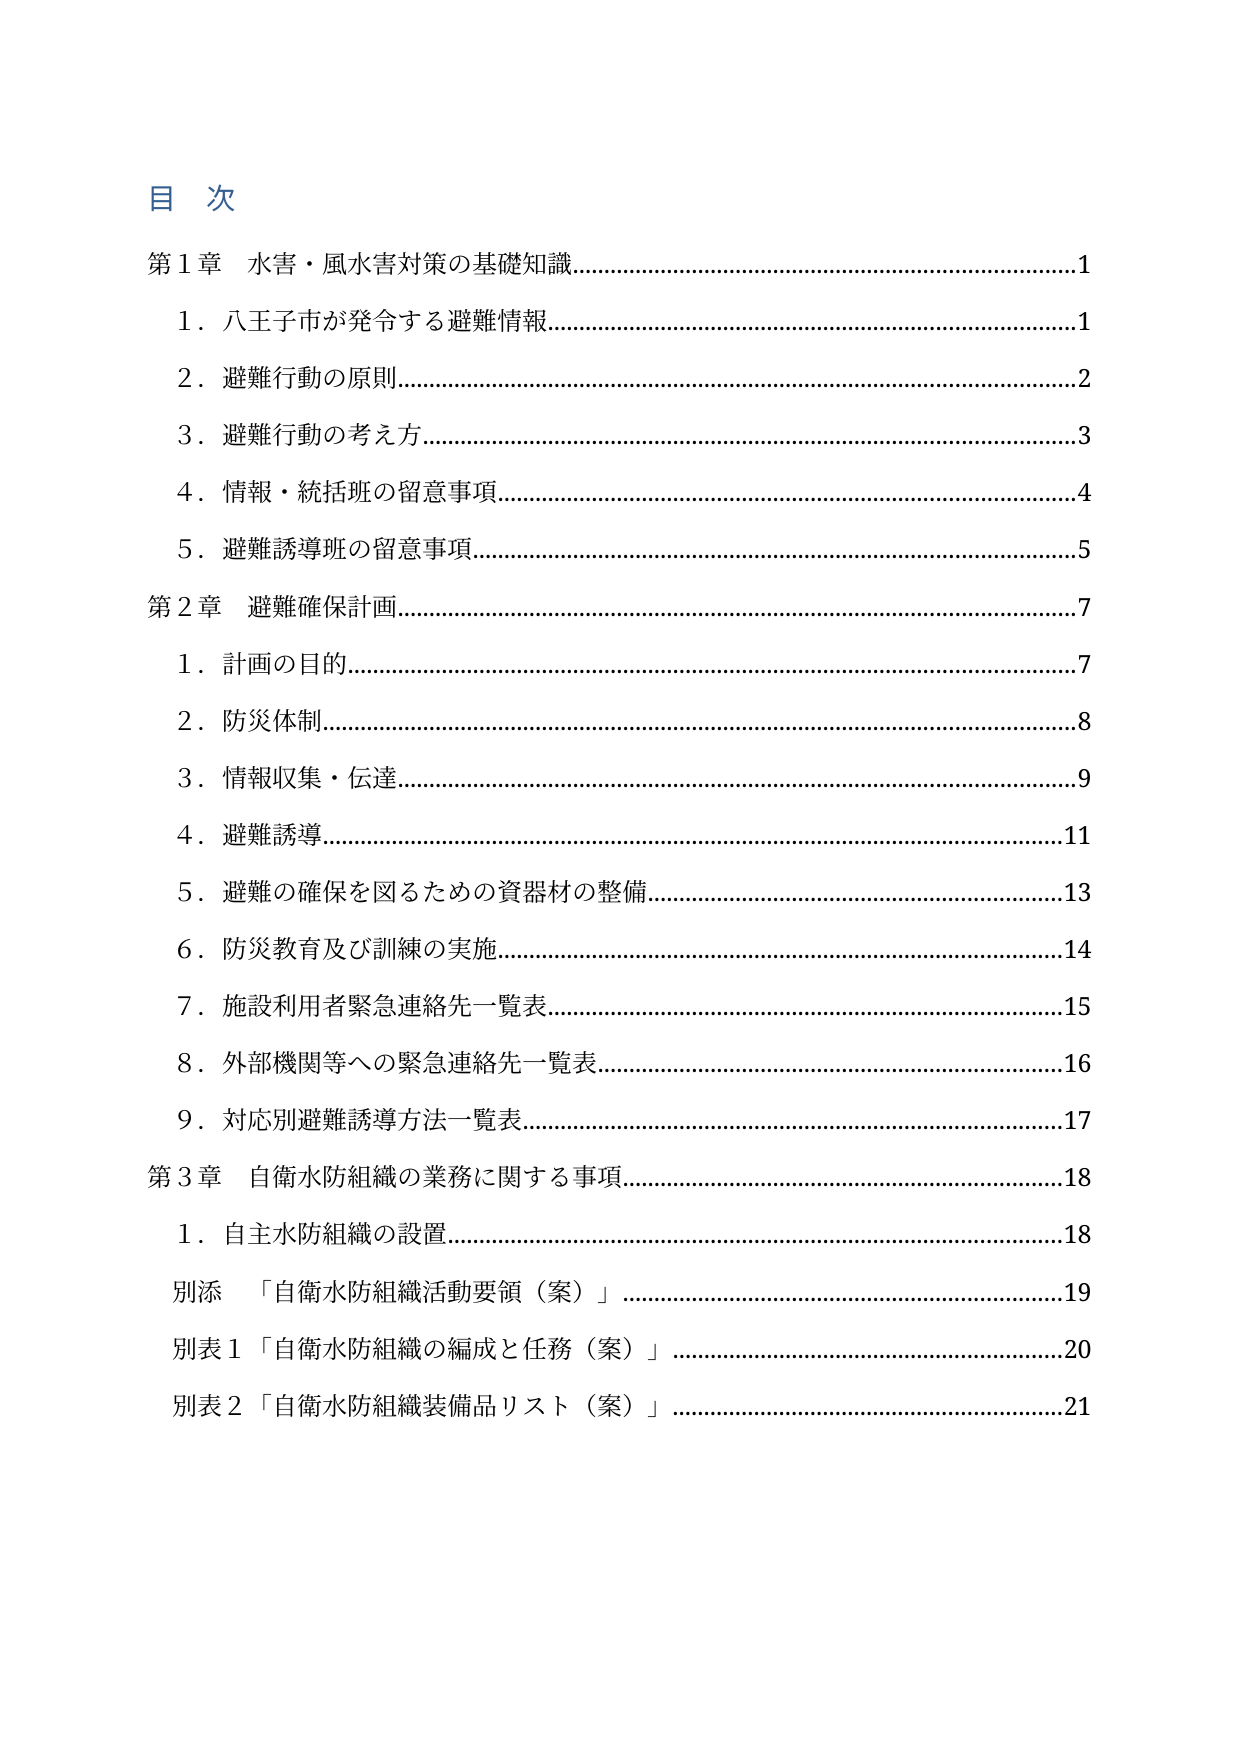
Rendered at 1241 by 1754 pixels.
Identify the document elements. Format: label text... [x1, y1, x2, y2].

text １．計画の目的 7 [173, 644, 1092, 680]
text ５．避難の確保を図るための資器材の整備 13 [173, 873, 1092, 909]
text 第１章 水害・風水害対策の基礎知識 1 [148, 245, 1092, 281]
text ２．防災体制 8 [173, 701, 1092, 737]
text 別表２「自衛水防組織装備品リスト（案）」 21 [173, 1386, 1092, 1422]
text ５．避難誘導班の留意事項 5 [173, 530, 1092, 566]
text ８．外部機関等への緊急連絡先一覧表 16 [173, 1044, 1092, 1080]
text ７．施設利用者緊急連絡先一覧表 15 [173, 987, 1092, 1023]
subtitle 目 次 [148, 175, 1092, 217]
text 第３章 自衛水防組織の業務に関する事項 18 [148, 1158, 1092, 1194]
text １．自主水防組織の設置 18 [173, 1215, 1092, 1251]
text 別表１「自衛水防組織の編成と任務（案）」 20 [173, 1329, 1092, 1365]
text ２．避難行動の原則 2 [173, 359, 1092, 395]
text 別添 「自衛水防組織活動要領（案）」 19 [173, 1272, 1092, 1308]
text ４．情報・統括班の留意事項 4 [173, 473, 1092, 509]
text 第２章 避難確保計画 7 [148, 587, 1092, 623]
text ４．避難誘導 11 [173, 816, 1092, 852]
text ３．避難行動の考え方 3 [173, 416, 1092, 452]
text １．八王子市が発令する避難情報 1 [173, 302, 1092, 338]
text ９．対応別避難誘導方法一覧表 17 [173, 1101, 1092, 1137]
text ６．防災教育及び訓練の実施 14 [173, 930, 1092, 966]
text ３．情報収集・伝達 9 [173, 758, 1092, 794]
